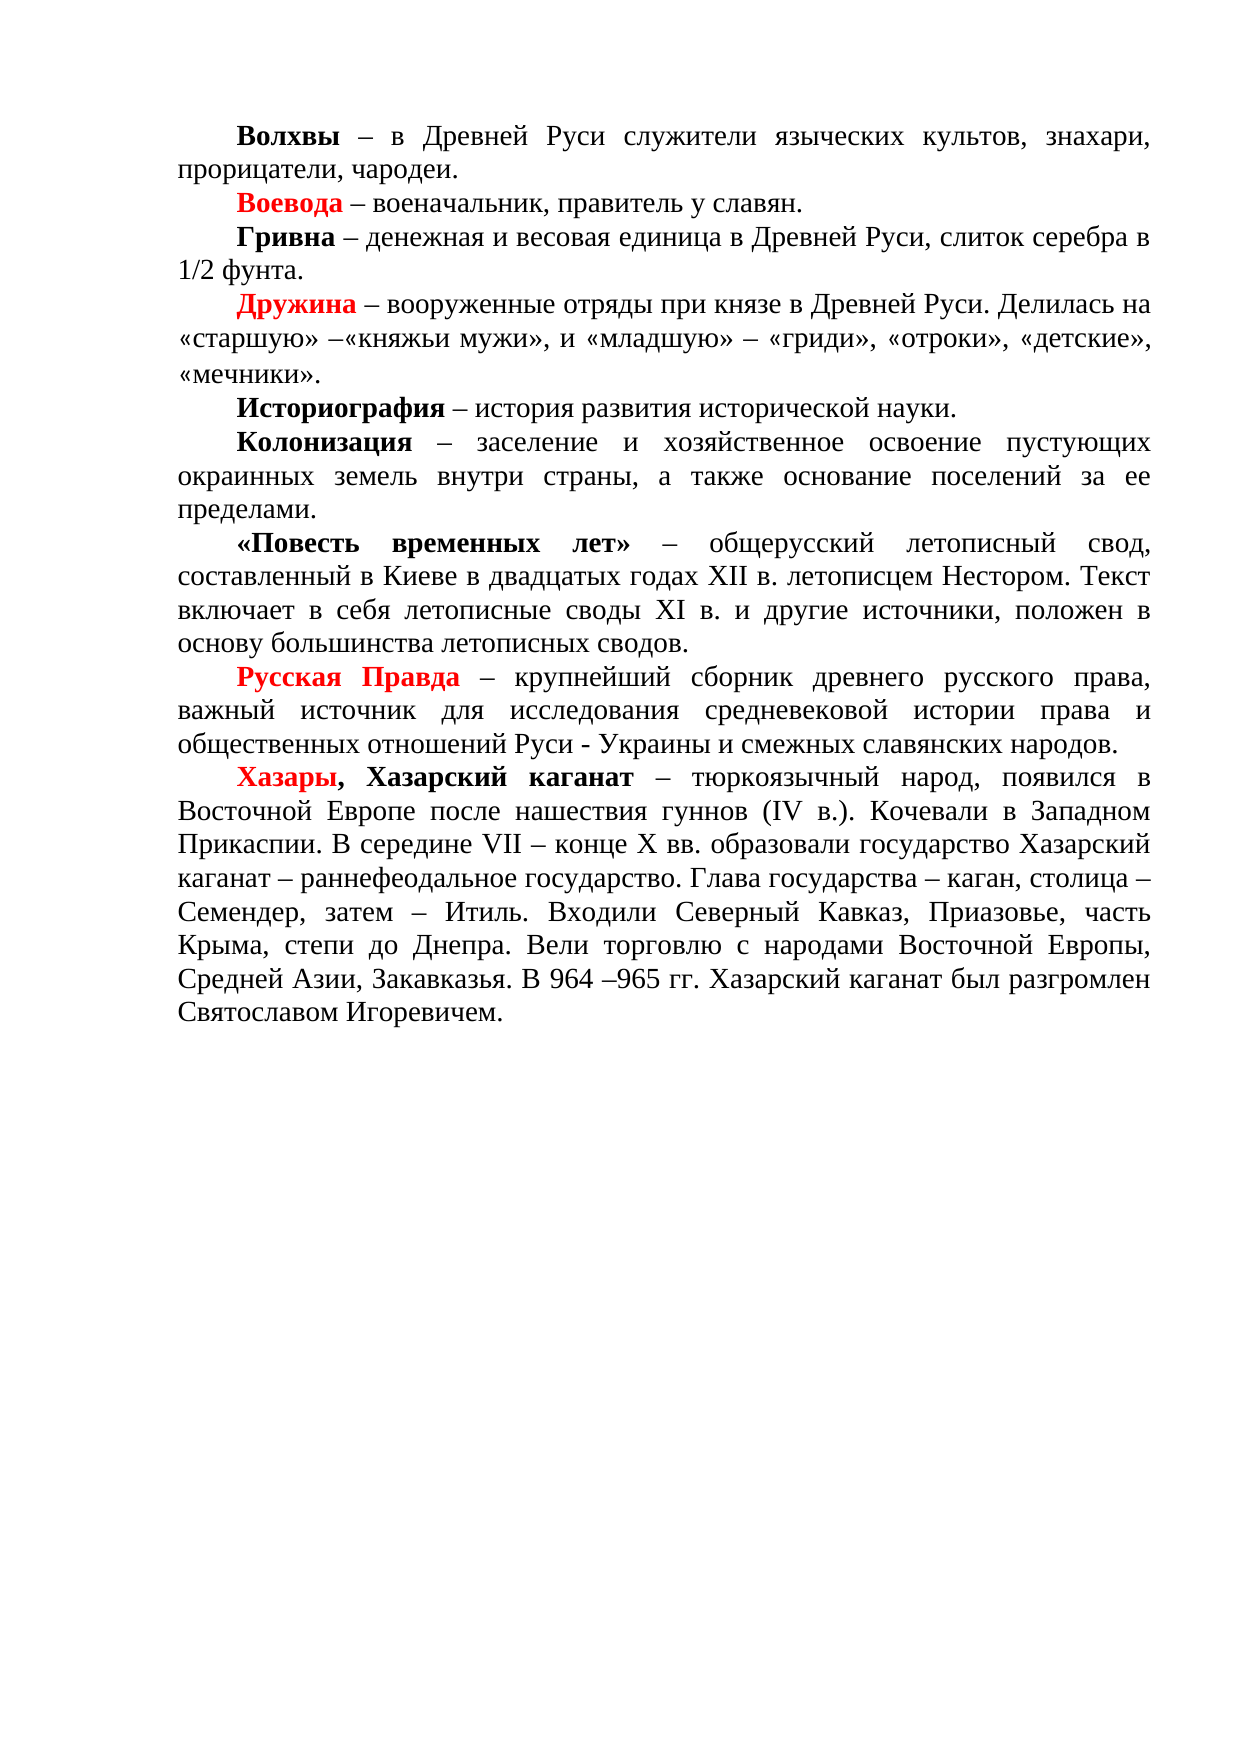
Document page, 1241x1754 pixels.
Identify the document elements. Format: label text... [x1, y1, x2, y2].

text «Повесть временных лет» – общерусский летописный свод, составленный в Киеве в двадцатых годах XII в. летописцем Нестором. Текст включает в себя летописные своды XI в. и другие источники, положен в основу большинства летописных сводов. [177, 525, 1152, 659]
text Русская Правда – крупнейший сборник древнего русского права, важный источник для исследования средневековой истории права и общественных отношений Руси - Украины и смежных славянских народов. [177, 659, 1152, 759]
text Волхвы – в Древней Руси служители языческих культов, знахари, прорицатели, чародеи. [177, 118, 1152, 185]
text Хазары, Хазарский каганат – тюркоязычный народ, появился в Восточной Европе после нашествия гуннов (IV в.). Кочевали в Западном Прикаспии. В середине VII – конце X вв. образовали государство Хазарский каганат – раннефеодальное государство. Глава государства – каган, столица – Семендер, затем – Итиль. Входили Северный Кавказ, Приазовье, часть Крыма, степи до Днепра. Вели торговлю с народами Восточной Европы, Средней Азии, Закавказья. В 964 –965 гг. Хазарский каганат был разгромлен Святославом Игоревичем. [177, 759, 1152, 1028]
text Колонизация – заселение и хозяйственное освоение пустующих окраинных земель внутри страны, а также основание поселений за ее пределами. [177, 424, 1152, 525]
text Гривна – денежная и весовая единица в Древней Руси, слиток серебра в 1/2 фунта. [177, 219, 1152, 286]
text Историография – история развития исторической науки. [177, 391, 1152, 424]
text Дружина – вооруженные отряды при князе в Древней Руси. Делилась на «старшую» –«княжьи мужи», и «младшую» – «гриди», «отроки», «детские», «мечники». [177, 286, 1152, 391]
text Воевода – военачальник, правитель у славян. [177, 185, 1152, 219]
